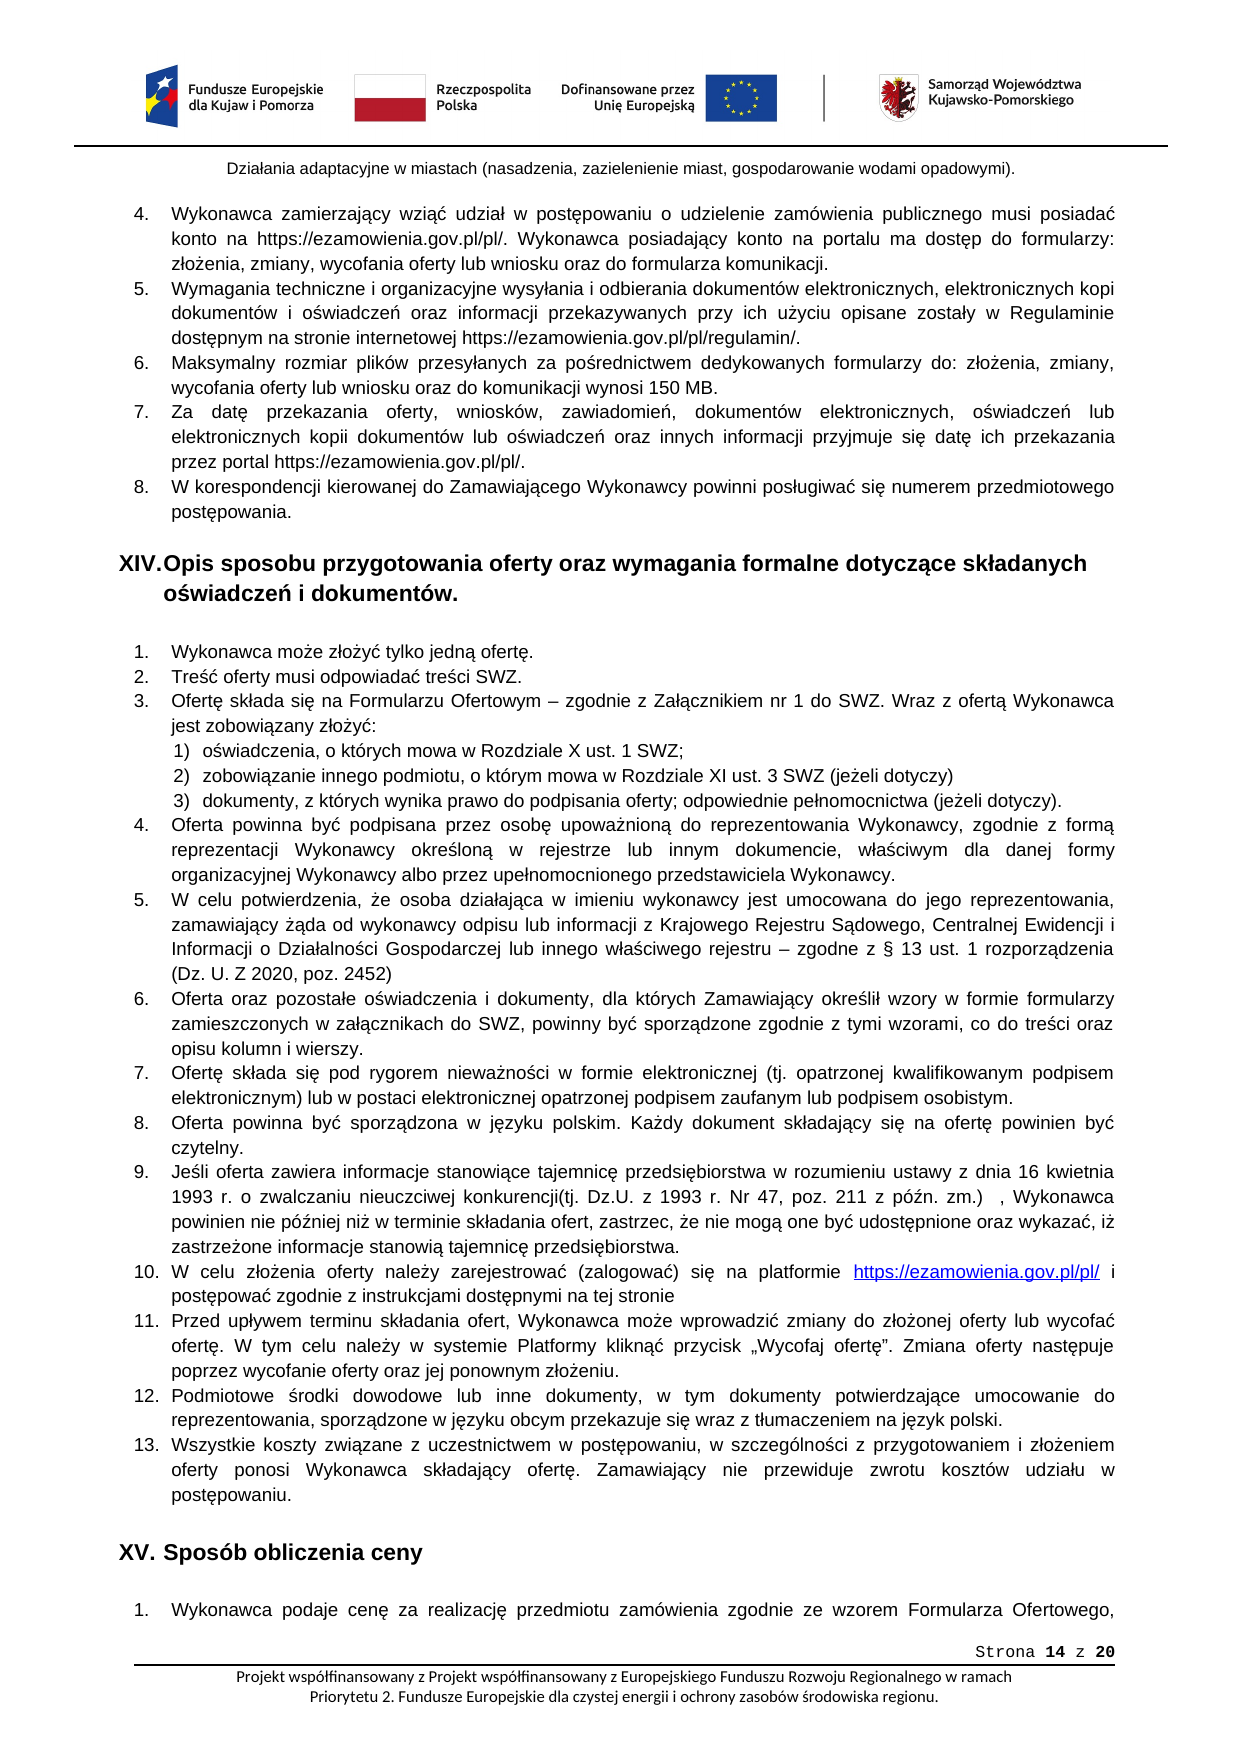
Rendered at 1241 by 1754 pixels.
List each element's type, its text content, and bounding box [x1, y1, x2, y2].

list W celu złożenia oferty należy zarejestrować (zalogować) się na platformie https://ezamowienia.gov.pl/pl/ i postępować zgodnie z instrukcjami dostępnymi na tej stronie [133, 1261, 1115, 1307]
list Wykonawca może złożyć tylko jedną ofertę. [133, 641, 1115, 662]
list Opis sposobu przygotowania oferty oraz wymagania formalne dotyczące składanych oświadczeń i dokumentów. [119, 550, 1115, 607]
list Wykonawca zamierzający wziąć udział w postępowaniu o udzielenie zamówienia publicznego musi posiadać konto na https://ezamowienia.gov.pl/pl/. Wykonawca posiadający konto na portalu ma dostęp do formularzy: złożenia, zmiany, wycofania oferty lub wniosku oraz do formularza komunikacji. [133, 203, 1115, 274]
list Ofertę składa się na Formularzu Ofertowym – zgodnie z Załącznikiem nr 1 do SWZ. Wraz z ofertą Wykonawca jest zobowiązany złożyć: [133, 690, 1115, 737]
list zobowiązanie innego podmiotu, o którym mowa w Rozdziale XI ust. 3 SWZ (jeżeli dotyczy) [173, 765, 1115, 786]
list Podmiotowe środki dowodowe lub inne dokumenty, w tym dokumenty potwierdzające umocowanie do reprezentowania, sporządzone w języku obcym przekazuje się wraz z tłumaczeniem na język polski. [133, 1384, 1115, 1431]
list Oferta oraz pozostałe oświadczenia i dokumenty, dla których Zamawiający określił wzory w formie formularzy zamieszczonych w załącznikach do SWZ, powinny być sporządzone zgodnie z tymi wzorami, co do treści oraz opisu kolumn i wierszy. [133, 988, 1115, 1059]
list Treść oferty musi odpowiadać treści SWZ. [133, 666, 1115, 687]
list Wymagania techniczne i organizacyjne wysyłania i odbierania dokumentów elektronicznych, elektronicznych kopi dokumentów i oświadczeń oraz informacji przekazywanych przy ich użyciu opisane zostały w Regulaminie dostępnym na stronie internetowej https://ezamowienia.gov.pl/pl/regulamin/. [133, 277, 1115, 348]
list dokumenty, z których wynika prawo do podpisania oferty; odpowiednie pełnomocnictwa (jeżeli dotyczy). [173, 789, 1115, 811]
list Ofertę składa się pod rygorem nieważności w formie elektronicznej (tj. opatrzonej kwalifikowanym podpisem elektronicznym) lub w postaci elektronicznej opatrzonej podpisem zaufanym lub podpisem osobistym. [133, 1062, 1115, 1108]
list Oferta powinna być sporządzona w języku polskim. Każdy dokument składający się na ofertę powinien być czytelny. [133, 1112, 1115, 1158]
list Maksymalny rozmiar plików przesyłanych za pośrednictwem dedykowanych formularzy do: złożenia, zmiany, wycofania oferty lub wniosku oraz do komunikacji wynosi 150 MB. [133, 352, 1115, 398]
list W korespondencji kierowanej do Zamawiającego Wykonawcy powinni posługiwać się numerem przedmiotowego postępowania. [133, 476, 1115, 522]
list Oferta powinna być podpisana przez osobę upoważnioną do reprezentowania Wykonawcy, zgodnie z formą reprezentacji Wykonawcy określoną w rejestrze lub innym dokumencie, właściwym dla danej formy organizacyjnej Wykonawcy albo przez upełnomocnionego przedstawiciela Wykonawcy. [133, 814, 1115, 885]
list Jeśli oferta zawiera informacje stanowiące tajemnicę przedsiębiorstwa w rozumieniu ustawy z dnia 16 kwietnia 1993 r. o zwalczaniu nieuczciwej konkurencji(tj. Dz.U. z 1993 r. Nr 47, poz. 211 z późn. zm.) , Wykonawca powinien nie później niż w terminie składania ofert, zastrzec, że nie mogą one być udostępnione oraz wykazać, iż zastrzeżone informacje stanowią tajemnicę przedsiębiorstwa. [133, 1161, 1115, 1257]
picture [130, 50, 1112, 143]
list Sposób obliczenia ceny [119, 1539, 1115, 1565]
list oświadczenia, o których mowa w Rozdziale X ust. 1 SWZ; [173, 740, 1115, 761]
list W celu potwierdzenia, że osoba działająca w imieniu wykonawcy jest umocowana do jego reprezentowania, zamawiający żąda od wykonawcy odpisu lub informacji z Krajowego Rejestru Sądowego, Centralnej Ewidencji i Informacji o Działalności Gospodarczej lub innego właściwego rejestru – zgodne z § 13 ust. 1 rozporządzenia (Dz. U. Z 2020, poz. 2452) [133, 889, 1115, 984]
list Wykonawca podaje cenę za realizację przedmiotu zamówienia zgodnie ze wzorem Formularza Ofertowego, stanowiącego Załącznik nr 1 do SWZ. [133, 1599, 1115, 1621]
list Za datę przekazania oferty, wniosków, zawiadomień, dokumentów elektronicznych, oświadczeń lub elektronicznych kopii dokumentów lub oświadczeń oraz innych informacji przyjmuje się datę ich przekazania przez portal https://ezamowienia.gov.pl/pl/. [133, 401, 1115, 472]
list Przed upływem terminu składania ofert, Wykonawca może wprowadzić zmiany do złożonej oferty lub wycofać ofertę. W tym celu należy w systemie Platformy kliknąć przycisk „Wycofaj ofertę”. Zmiana oferty następuje poprzez wycofanie oferty oraz jej ponownym złożeniu. [133, 1310, 1115, 1381]
list Wszystkie koszty związane z uczestnictwem w postępowaniu, w szczególności z przygotowaniem i złożeniem oferty ponosi Wykonawca składający ofertę. Zamawiający nie przewiduje zwrotu kosztów udziału w postępowaniu. [133, 1434, 1115, 1505]
